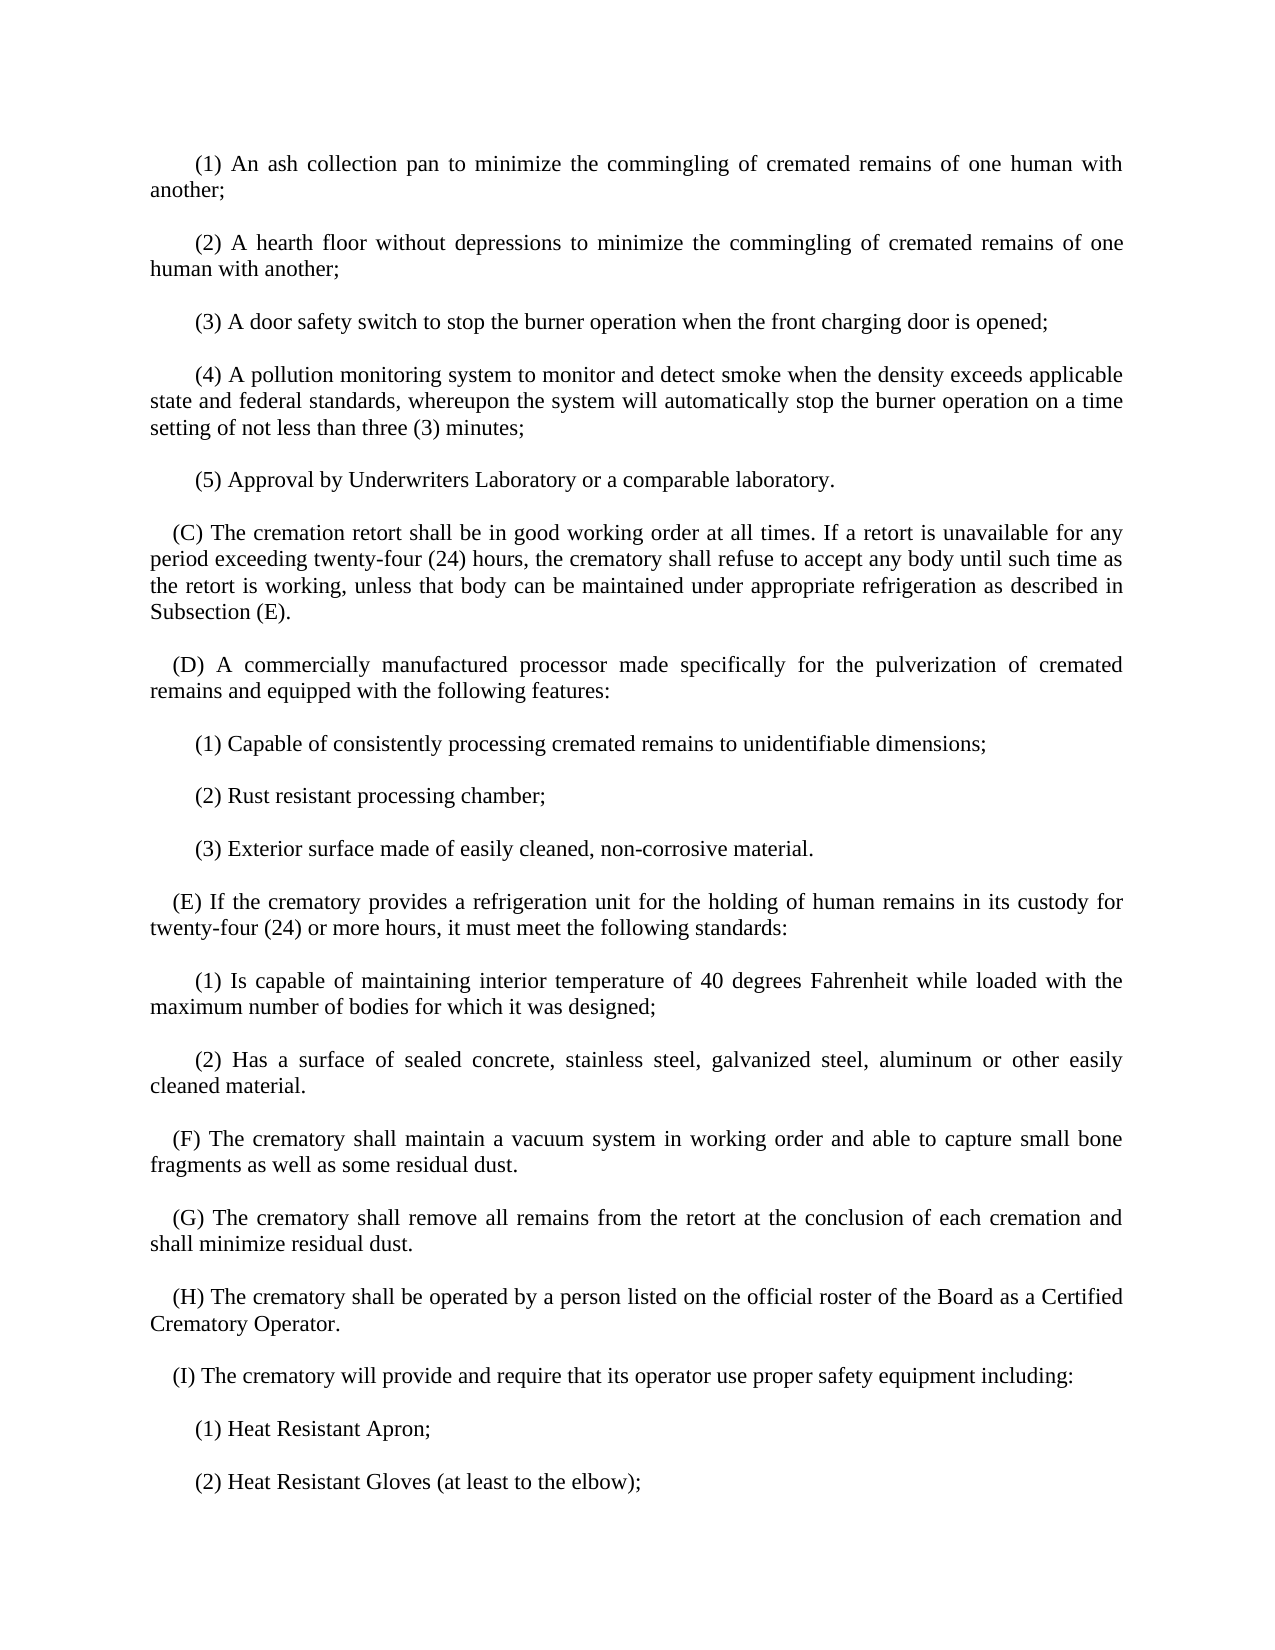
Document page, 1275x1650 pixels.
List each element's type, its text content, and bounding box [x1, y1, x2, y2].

text (1) Heat Resistant Apron; [150, 1415, 1125, 1441]
text (2) Has a surface of sealed concrete, stainless steel, galvanized steel, aluminum or other easily cleaned material. [150, 1046, 1125, 1099]
text (1) Capable of consistently processing cremated remains to unidentifiable dimensions; [150, 730, 1125, 756]
text (H) The crematory shall be operated by a person listed on the official roster of the Board as a Certified Crematory Operator. [150, 1283, 1125, 1336]
text (D) A commercially manufactured processor made specifically for the pulverization of cremated remains and equipped with the following features: [150, 651, 1125, 703]
text (C) The cremation retort shall be in good working order at all times. If a retort is unavailable for any period exceeding twenty-four (24) hours, the crematory shall refuse to accept any body until such time as the retort is working, unless that body can be maintained under appropriate refrigeration as described in Subsection (E). [150, 519, 1125, 624]
text (F) The crematory shall maintain a vacuum system in working order and able to capture small bone fragments as well as some residual dust. [150, 1125, 1125, 1178]
text (4) A pollution monitoring system to monitor and detect smoke when the density exceeds applicable state and federal standards, whereupon the system will automatically stop the burner operation on a time setting of not less than three (3) minutes; [150, 361, 1125, 440]
text (2) Heat Resistant Gloves (at least to the elbow); [150, 1468, 1125, 1494]
text (2) Rust resistant processing chamber; [150, 782, 1125, 809]
text (2) A hearth floor without depressions to minimize the commingling of cremated remains of one human with another; [150, 229, 1125, 282]
text (G) The crematory shall remove all remains from the retort at the conclusion of each cremation and shall minimize residual dust. [150, 1204, 1125, 1257]
text (I) The crematory will provide and require that its operator use proper safety equipment including: [150, 1362, 1125, 1389]
text (E) If the crematory provides a refrigeration unit for the holding of human remains in its custody for twenty-four (24) or more hours, it must meet the following standards: [150, 888, 1125, 941]
text (3) Exterior surface made of easily cleaned, non-corrosive material. [150, 835, 1125, 862]
text (1) Is capable of maintaining interior temperature of 40 degrees Fahrenheit while loaded with the maximum number of bodies for which it was designed; [150, 967, 1125, 1020]
text (3) A door safety switch to stop the burner operation when the front charging door is opened; [150, 308, 1125, 334]
text (5) Approval by Underwriters Laboratory or a comparable laboratory. [150, 466, 1125, 493]
text (1) An ash collection pan to minimize the commingling of cremated remains of one human with another; [150, 150, 1125, 203]
